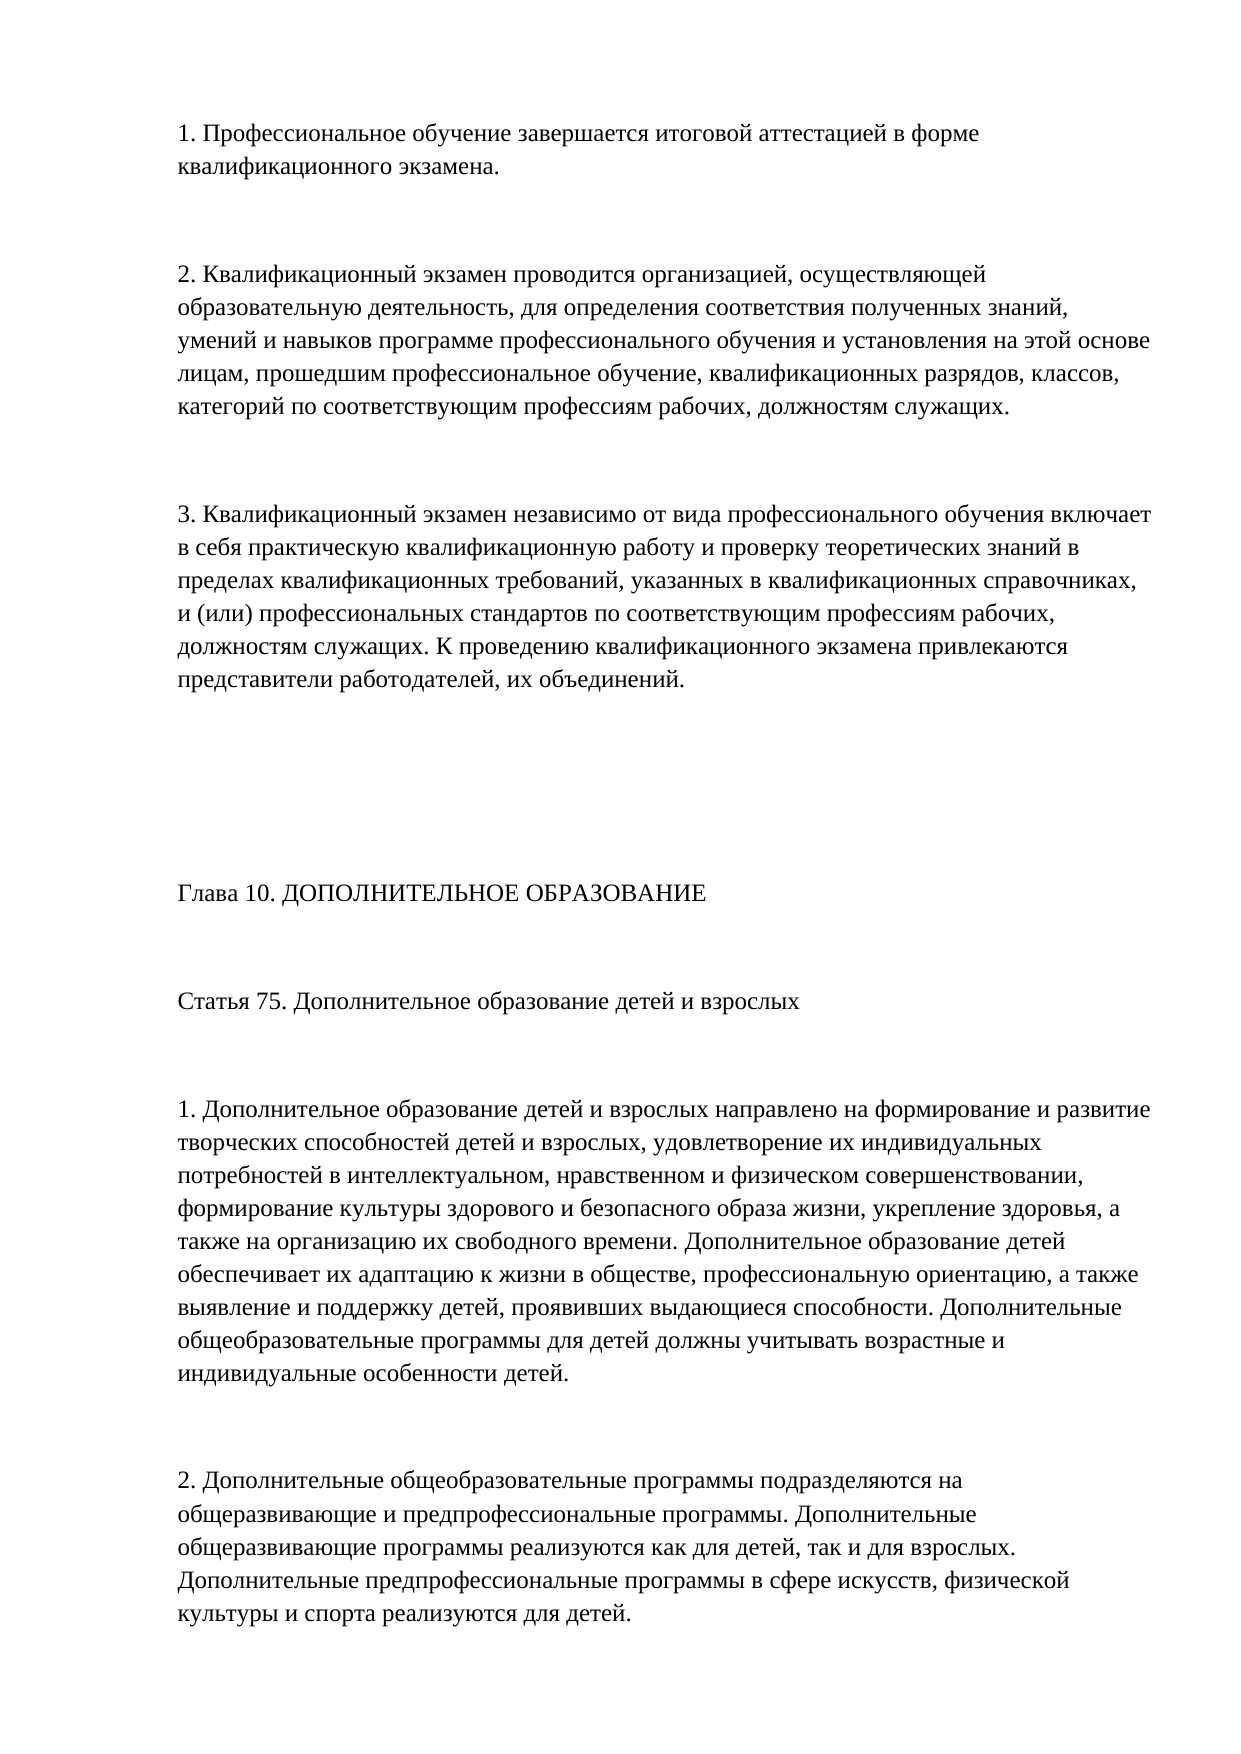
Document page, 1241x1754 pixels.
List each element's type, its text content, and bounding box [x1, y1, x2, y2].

text 1. Дополнительное образование детей и взрослых направлено на формирование и развитие творческих способностей детей и взрослых, удовлетворение их индивидуальных потребностей в интеллектуальном, нравственном и физическом совершенствовании, формирование культуры здорового и безопасного образа жизни, укрепление здоровья, а также на организацию их свободного времени. Дополнительное образование детей обеспечивает их адаптацию к жизни в обществе, профессиональную ориентацию, а также выявление и поддержку детей, проявивших выдающиеся способности. Дополнительные общеобразовательные программы для детей должны учитывать возрастные и индивидуальные особенности детей. [177, 1094, 1152, 1387]
text 2. Квалификационный экзамен проводится организацией, осуществляющей образовательную деятельность, для определения соответствия полученных знаний, умений и навыков программе профессионального обучения и установления на этой основе лицам, прошедшим профессиональное обучение, квалификационных разрядов, классов, категорий по соответствующим профессиям рабочих, должностям служащих. [177, 259, 1152, 420]
text 2. Дополнительные общеобразовательные программы подразделяются на общеразвивающие и предпрофессиональные программы. Дополнительные общеразвивающие программы реализуются как для детей, так и для взрослых. Дополнительные предпрофессиональные программы в сфере искусств, физической культуры и спорта реализуются для детей. [177, 1466, 1152, 1626]
text Статья 75. Дополнительное образование детей и взрослых [177, 986, 1152, 1015]
text 3. Квалификационный экзамен независимо от вида профессионального обучения включает в себя практическую квалификационную работу и проверку теоретических знаний в пределах квалификационных требований, указанных в квалификационных справочниках, и (или) профессиональных стандартов по соответствующим профессиям рабочих, должностям служащих. К проведению квалификационного экзамена привлекаются представители работодателей, их объединений. [177, 499, 1152, 692]
text 1. Профессиональное обучение завершается итоговой аттестацией в форме квалификационного экзамена. [177, 118, 1152, 180]
text Глава 10. ДОПОЛНИТЕЛЬНОЕ ОБРАЗОВАНИЕ [177, 878, 1152, 907]
